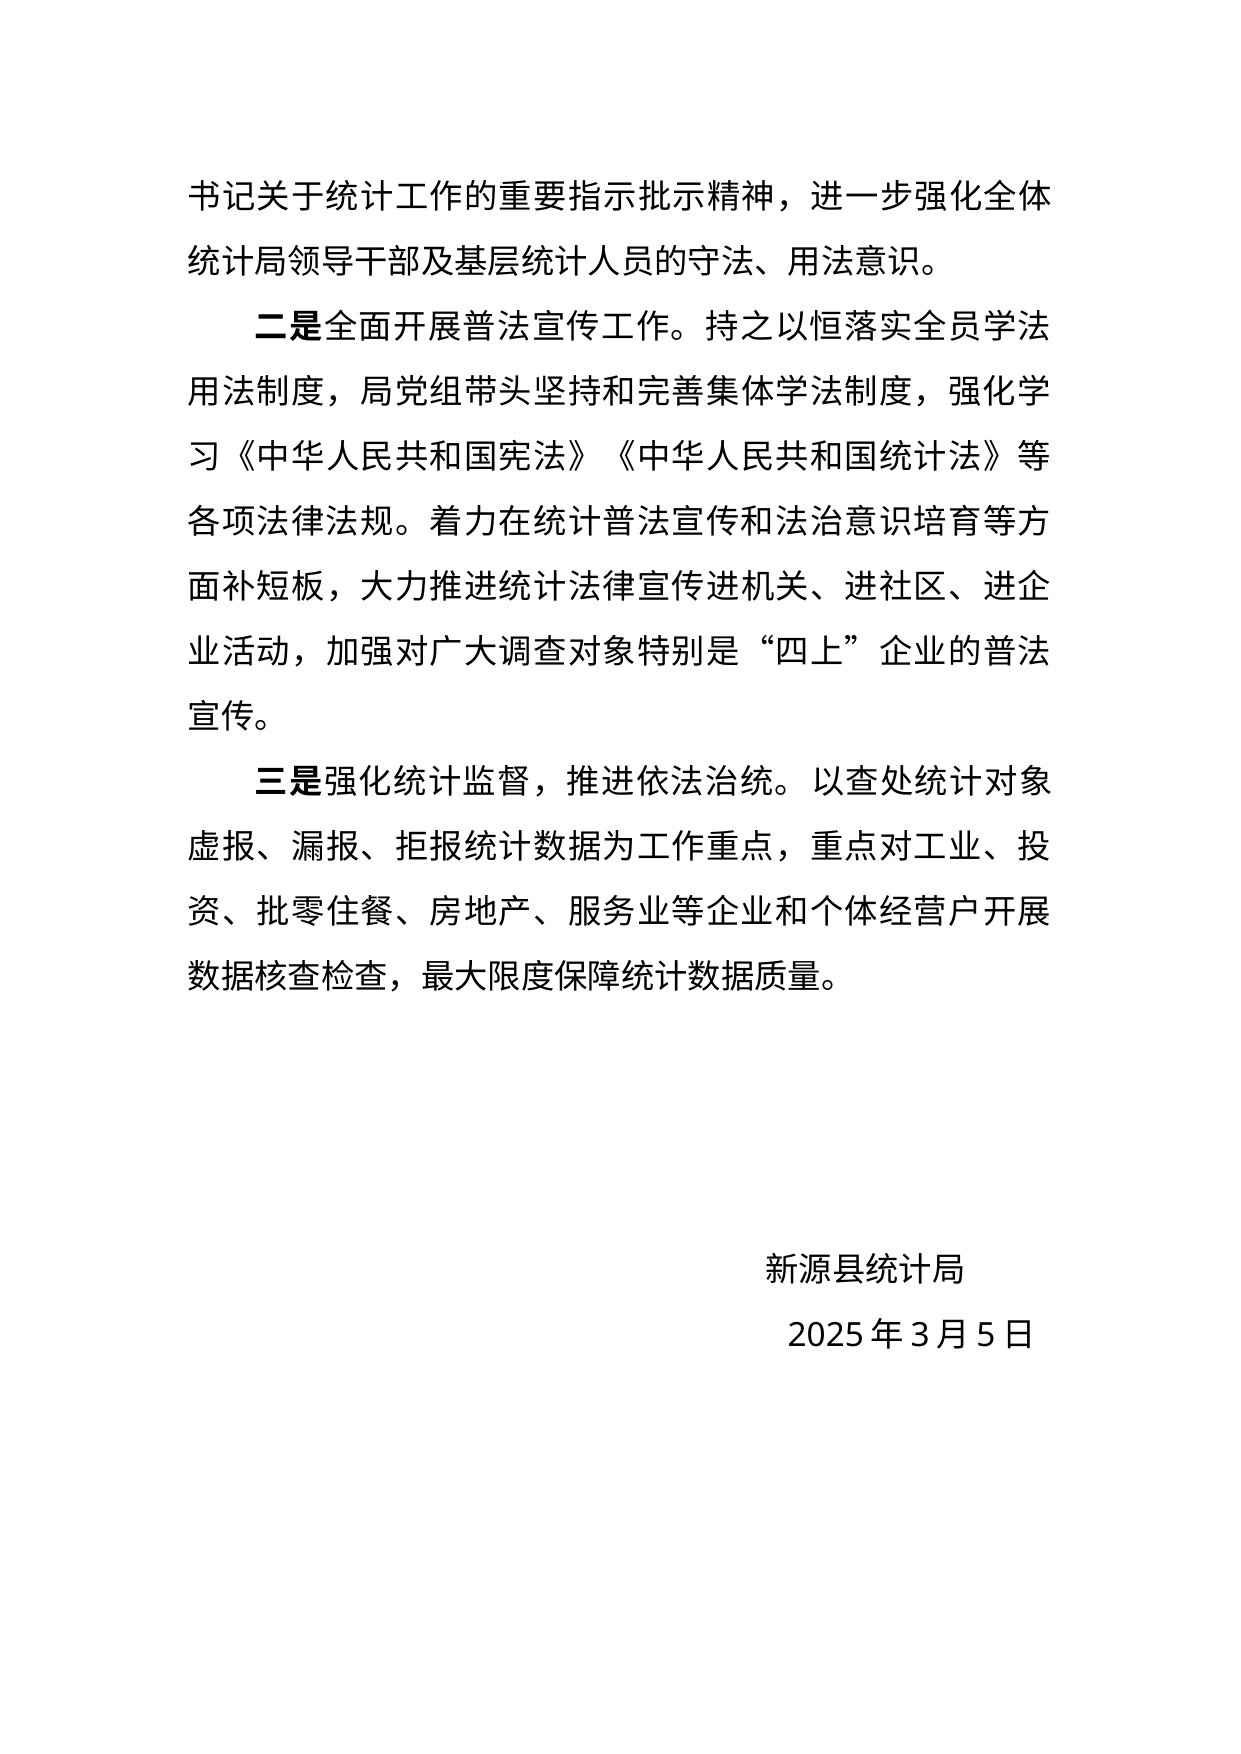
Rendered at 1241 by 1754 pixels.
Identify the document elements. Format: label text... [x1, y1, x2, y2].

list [187, 162, 1053, 292]
text 2025年3月5日 [187, 1299, 1053, 1364]
list 二是全面开展普法宣传工作。持之以恒落实全员学法用法制度，局党组带头坚持和完善集体学法制度，强化学习《中华人民共和国宪法》《中华人民共和国统计法》等各项法律法规。着力在统计普法宣传和法治意识培育等方面补短板，大力推进统计法律宣传进机关、进社区、进企业活动，加强对广大调查对象特别是“四上”企业的普法宣传。 [187, 292, 1053, 747]
list 三是强化统计监督，推进依法治统。以查处统计对象虚报、漏报、拒报统计数据为工作重点，重点对工业、投资、批零住餐、房地产、服务业等企业和个体经营户开展数据核查检查，最大限度保障统计数据质量。 [187, 747, 1053, 1007]
text 新源县统计局 [254, 1234, 1053, 1299]
